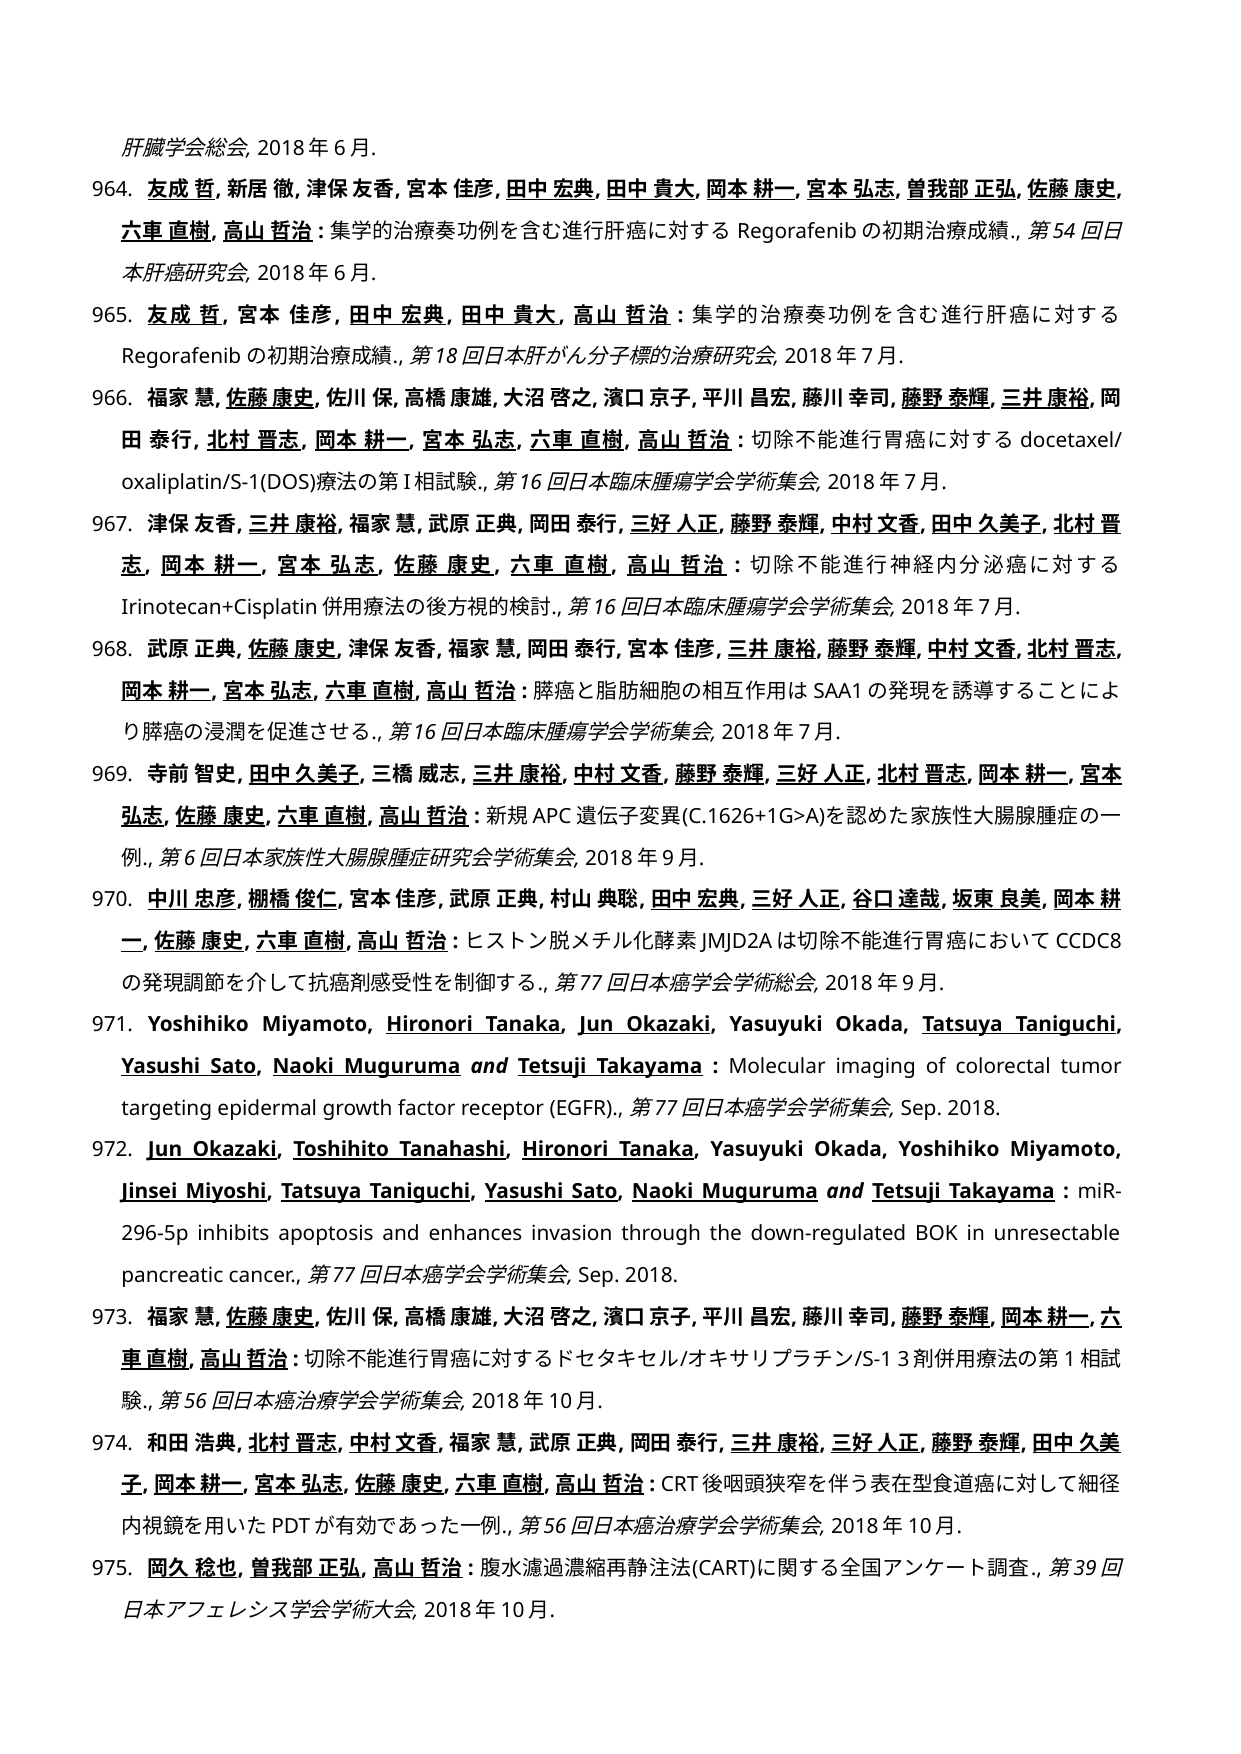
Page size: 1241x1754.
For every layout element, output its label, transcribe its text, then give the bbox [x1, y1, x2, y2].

list 友成 哲, 宮本 佳彦, 田中 宏典, 田中 貴大, 高山 哲治 : 集学的治療奏功例を含む進行肝癌に対する Regorafenib の初期治療成績., 第18回日本肝がん分子標的治療研究会, 2018年7月. [92, 292, 1122, 376]
list 友成 哲, 新居 徹, 津保 友香, 宮本 佳彦, 田中 宏典, 田中 貴大, 岡本 耕一, 宮本 弘志, 曽我部 正弘, 佐藤 康史, 六車 直樹, 高山 哲治 : 集学的治療奏功例を含む進行肝癌に対するRegorafenibの初期治療成績., 第54回日本肝癌研究会, 2018年6月. [92, 167, 1122, 292]
list 津保 友香, 三井 康裕, 福家 慧, 武原 正典, 岡田 泰行, 三好 人正, 藤野 泰輝, 中村 文香, 田中 久美子, 北村 晋志, 岡本 耕一, 宮本 弘志, 佐藤 康史, 六車 直樹, 高山 哲治 : 切除不能進行神経内分泌癌に対するIrinotecan+Cisplatin併用療法の後方視的検討., 第16回日本臨床腫瘍学会学術集会, 2018年7月. [92, 501, 1122, 626]
list 武原 正典, 佐藤 康史, 津保 友香, 福家 慧, 岡田 泰行, 宮本 佳彦, 三井 康裕, 藤野 泰輝, 中村 文香, 北村 晋志, 岡本 耕一, 宮本 弘志, 六車 直樹, 高山 哲治 : 膵癌と脂肪細胞の相互作用はSAA1の発現を誘導することにより膵癌の浸潤を促進させる., 第16回日本臨床腫瘍学会学術集会, 2018年7月. [92, 626, 1122, 752]
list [92, 125, 1122, 167]
list Yoshihiko Miyamoto, Hironori Tanaka, Jun Okazaki, Yasuyuki Okada, Tatsuya Taniguchi, Yasushi Sato, Naoki Muguruma and Tetsuji Takayama : Molecular imaging of colorectal tumor targeting epidermal growth factor receptor (EGFR)., 第77回日本癌学会学術集会, Sep. 2018. [92, 1002, 1122, 1128]
list 福家 慧, 佐藤 康史, 佐川 保, 高橋 康雄, 大沼 啓之, 濱口 京子, 平川 昌宏, 藤川 幸司, 藤野 泰輝, 三井 康裕, 岡田 泰行, 北村 晋志, 岡本 耕一, 宮本 弘志, 六車 直樹, 高山 哲治 : 切除不能進行胃癌に対するdocetaxel/ oxaliplatin/S-1(DOS)療法の第I相試験., 第16回日本臨床腫瘍学会学術集会, 2018年7月. [92, 376, 1122, 501]
list 和田 浩典, 北村 晋志, 中村 文香, 福家 慧, 武原 正典, 岡田 泰行, 三井 康裕, 三好 人正, 藤野 泰輝, 田中 久美子, 岡本 耕一, 宮本 弘志, 佐藤 康史, 六車 直樹, 高山 哲治 : CRT後咽頭狭窄を伴う表在型食道癌に対して細径内視鏡を用いたPDTが有効であった一例., 第56回日本癌治療学会学術集会, 2018年10月. [92, 1420, 1122, 1545]
list 寺前 智史, 田中 久美子, 三橋 威志, 三井 康裕, 中村 文香, 藤野 泰輝, 三好 人正, 北村 晋志, 岡本 耕一, 宮本 弘志, 佐藤 康史, 六車 直樹, 高山 哲治 : 新規APC遺伝子変異(C.1626+1G>A)を認めた家族性大腸腺腫症の一例., 第6回日本家族性大腸腺腫症研究会学術集会, 2018年9月. [92, 752, 1122, 877]
list 福家 慧, 佐藤 康史, 佐川 保, 高橋 康雄, 大沼 啓之, 濱口 京子, 平川 昌宏, 藤川 幸司, 藤野 泰輝, 岡本 耕一, 六車 直樹, 高山 哲治 : 切除不能進行胃癌に対するドセタキセル/オキサリプラチン/S-1 3剤併用療法の第1相試験., 第56回日本癌治療学会学術集会, 2018年10月. [92, 1295, 1122, 1420]
list 中川 忠彦, 棚橋 俊仁, 宮本 佳彦, 武原 正典, 村山 典聡, 田中 宏典, 三好 人正, 谷口 達哉, 坂東 良美, 岡本 耕一, 佐藤 康史, 六車 直樹, 高山 哲治 : ヒストン脱メチル化酵素JMJD2Aは切除不能進行胃癌においてCCDC8の発現調節を介して抗癌剤感受性を制御する., 第77回日本癌学会学術総会, 2018年9月. [92, 877, 1122, 1002]
list Jun Okazaki, Toshihito Tanahashi, Hironori Tanaka, Yasuyuki Okada, Yoshihiko Miyamoto, Jinsei Miyoshi, Tatsuya Taniguchi, Yasushi Sato, Naoki Muguruma and Tetsuji Takayama : miR-296-5p inhibits apoptosis and enhances invasion through the down-regulated BOK in unresectable pancreatic cancer., 第77回日本癌学会学術集会, Sep. 2018. [92, 1128, 1122, 1295]
list 岡久 稔也, 曽我部 正弘, 高山 哲治 : 腹水濾過濃縮再静注法(CART)に関する全国アンケート調査., 第39回日本アフェレシス学会学術大会, 2018年10月. [92, 1545, 1122, 1629]
